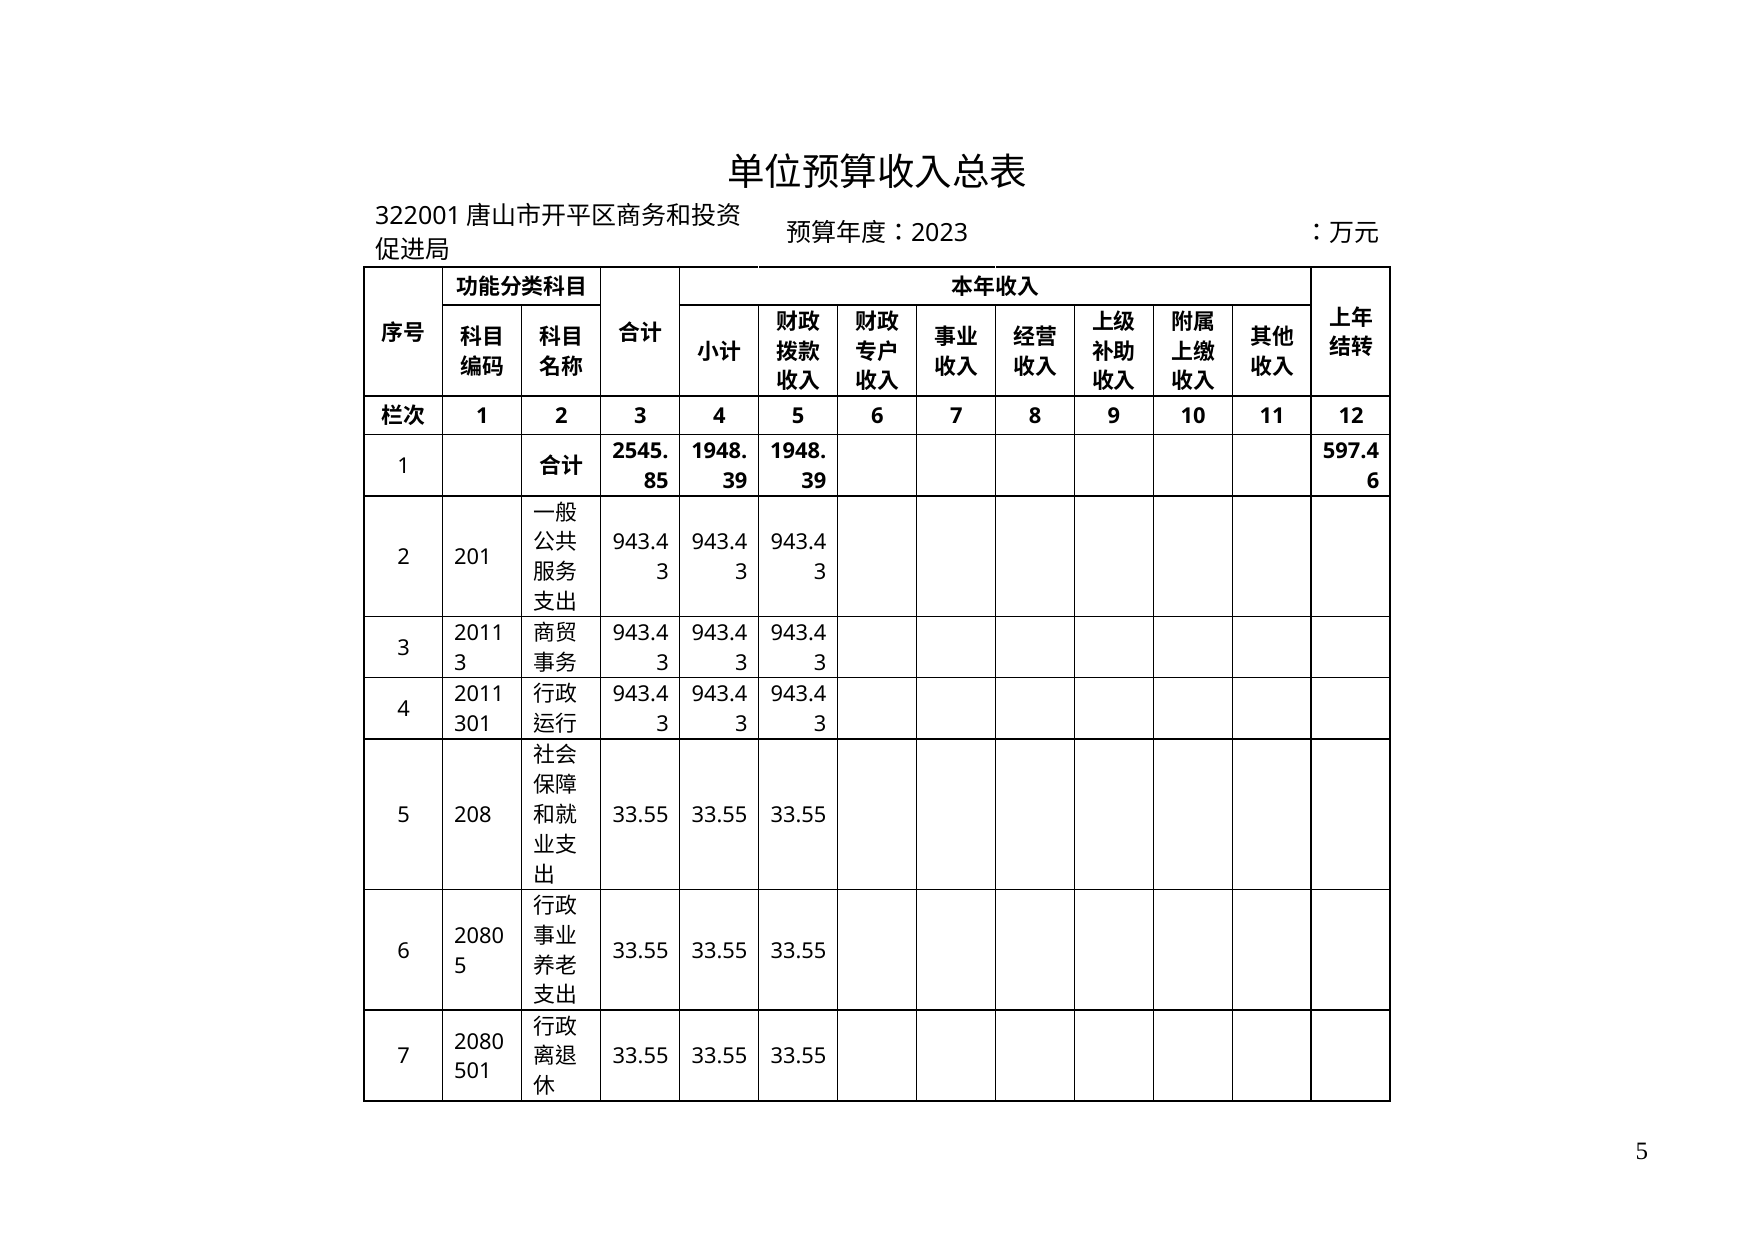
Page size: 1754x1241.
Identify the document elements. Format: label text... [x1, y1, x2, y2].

table_cell [838, 890, 916, 1009]
table_cell 财政专户 收入 [838, 306, 916, 395]
table_cell [1233, 740, 1310, 888]
table_cell 943.43 [680, 497, 758, 616]
table_cell [917, 678, 995, 738]
table_cell 20113 [443, 617, 521, 677]
table_cell 3 [365, 617, 442, 677]
table_cell [996, 740, 1074, 888]
table_cell [838, 678, 916, 738]
table_cell 事业收入 [917, 306, 995, 395]
table_cell 一般公共服务支出 [522, 497, 600, 616]
table_cell [1312, 497, 1389, 616]
table_cell 33.55 [680, 740, 758, 888]
table_cell 2011301 [443, 678, 521, 738]
table_cell 33.55 [759, 890, 837, 1009]
table_cell [1233, 890, 1310, 1009]
table_cell 6 [838, 397, 916, 434]
table_cell 栏次 [365, 397, 442, 434]
table_cell [1312, 678, 1389, 738]
table_header 预算年度：2023 [759, 198, 995, 266]
table_cell [917, 617, 995, 677]
table_cell 功能分类科目 [443, 268, 600, 304]
table_cell 943.43 [759, 497, 837, 616]
table_cell 33.55 [680, 1011, 758, 1100]
table_cell [1233, 617, 1310, 677]
table_cell [996, 1011, 1074, 1100]
table_cell [1075, 435, 1153, 495]
table_cell 943.43 [680, 617, 758, 677]
table_cell 1 [365, 435, 442, 495]
table_cell 序号 [365, 268, 442, 395]
table_cell 小计 [680, 306, 758, 395]
table_cell 科目名称 [522, 306, 600, 395]
table_cell 3 [601, 397, 679, 434]
table_cell [917, 435, 995, 495]
table_cell [838, 740, 916, 888]
table_cell 943.43 [759, 678, 837, 738]
table_cell 上年结转 [1312, 268, 1389, 395]
table_cell 8 [996, 397, 1074, 434]
table_cell 合计 [522, 435, 600, 495]
table_cell 943.43 [601, 617, 679, 677]
table_cell 20805 [443, 890, 521, 1009]
table_cell [1075, 497, 1153, 616]
table_cell 597.46 [1312, 435, 1389, 495]
table_header ：万元 [996, 198, 1389, 266]
table_cell 上级补助收入 [1075, 306, 1153, 395]
table_cell [1075, 1011, 1153, 1100]
table_cell 2 [365, 497, 442, 616]
table_cell 11 [1233, 397, 1310, 434]
table_cell [917, 740, 995, 888]
table_cell 行政离退休 [522, 1011, 600, 1100]
table_cell 5 [759, 397, 837, 434]
table_cell [1154, 890, 1232, 1009]
table_cell 1948.39 [759, 435, 837, 495]
table_cell [996, 890, 1074, 1009]
table_cell 33.55 [759, 740, 837, 888]
table_cell [443, 435, 521, 495]
table_cell 5 [365, 740, 442, 888]
table_cell [1312, 617, 1389, 677]
table_cell 社会保障和就业支出 [522, 740, 600, 888]
table_cell [1154, 617, 1232, 677]
table_cell [1233, 1011, 1310, 1100]
table_cell 943.43 [759, 617, 837, 677]
table_cell [1233, 678, 1310, 738]
table_cell [996, 678, 1074, 738]
table_cell 其他收入 [1233, 306, 1310, 395]
table_cell [1075, 617, 1153, 677]
table_cell [1312, 1011, 1389, 1100]
table_cell [1154, 1011, 1232, 1100]
table_cell [996, 617, 1074, 677]
table_cell [1154, 740, 1232, 888]
table_cell 科目 编码 [443, 306, 521, 395]
table_cell [838, 497, 916, 616]
table_cell [917, 497, 995, 616]
table_cell 1948.39 [680, 435, 758, 495]
table_cell 商贸事务 [522, 617, 600, 677]
table_cell 2080501 [443, 1011, 521, 1100]
table_cell [917, 1011, 995, 1100]
table_cell 4 [365, 678, 442, 738]
table_cell 943.43 [601, 497, 679, 616]
table_cell 7 [917, 397, 995, 434]
table_cell 33.55 [601, 890, 679, 1009]
table_cell 943.43 [680, 678, 758, 738]
table_cell 行政事业养老支出 [522, 890, 600, 1009]
table_cell [1233, 497, 1310, 616]
table_cell 附属上缴收入 [1154, 306, 1232, 395]
table_cell 2545.85 [601, 435, 679, 495]
table_cell [1075, 740, 1153, 888]
table_cell [838, 1011, 916, 1100]
table_cell 33.55 [601, 740, 679, 888]
table_cell 33.55 [680, 890, 758, 1009]
table_cell [1154, 678, 1232, 738]
table_cell 943.43 [601, 678, 679, 738]
table_cell [838, 617, 916, 677]
table_cell [1075, 890, 1153, 1009]
table_header 322001唐山市开平区商务和投资促进局 [365, 198, 758, 266]
table_cell [1154, 497, 1232, 616]
text 单位预算收入总表 [106, 142, 1648, 196]
table_cell [1075, 678, 1153, 738]
table_cell [996, 497, 1074, 616]
table_cell 201 [443, 497, 521, 616]
table_cell [1312, 890, 1389, 1009]
table_cell [1312, 740, 1389, 888]
table_cell 2 [522, 397, 600, 434]
table_cell [996, 435, 1074, 495]
table_cell 财政拨款 收入 [759, 306, 837, 395]
table_cell 本年收入 [680, 268, 1310, 304]
table_cell 208 [443, 740, 521, 888]
table_cell 6 [365, 890, 442, 1009]
table_cell 10 [1154, 397, 1232, 434]
table_cell 33.55 [759, 1011, 837, 1100]
table_cell 7 [365, 1011, 442, 1100]
table_cell 合计 [601, 268, 679, 395]
table_cell 33.55 [601, 1011, 679, 1100]
table_cell [838, 435, 916, 495]
table_cell 12 [1312, 397, 1389, 434]
table_cell 经营收入 [996, 306, 1074, 395]
table_cell 1 [443, 397, 521, 434]
table_cell [1154, 435, 1232, 495]
table_cell 4 [680, 397, 758, 434]
table_cell [1233, 435, 1310, 495]
table_cell 行政运行 [522, 678, 600, 738]
table_cell 9 [1075, 397, 1153, 434]
table_cell [917, 890, 995, 1009]
